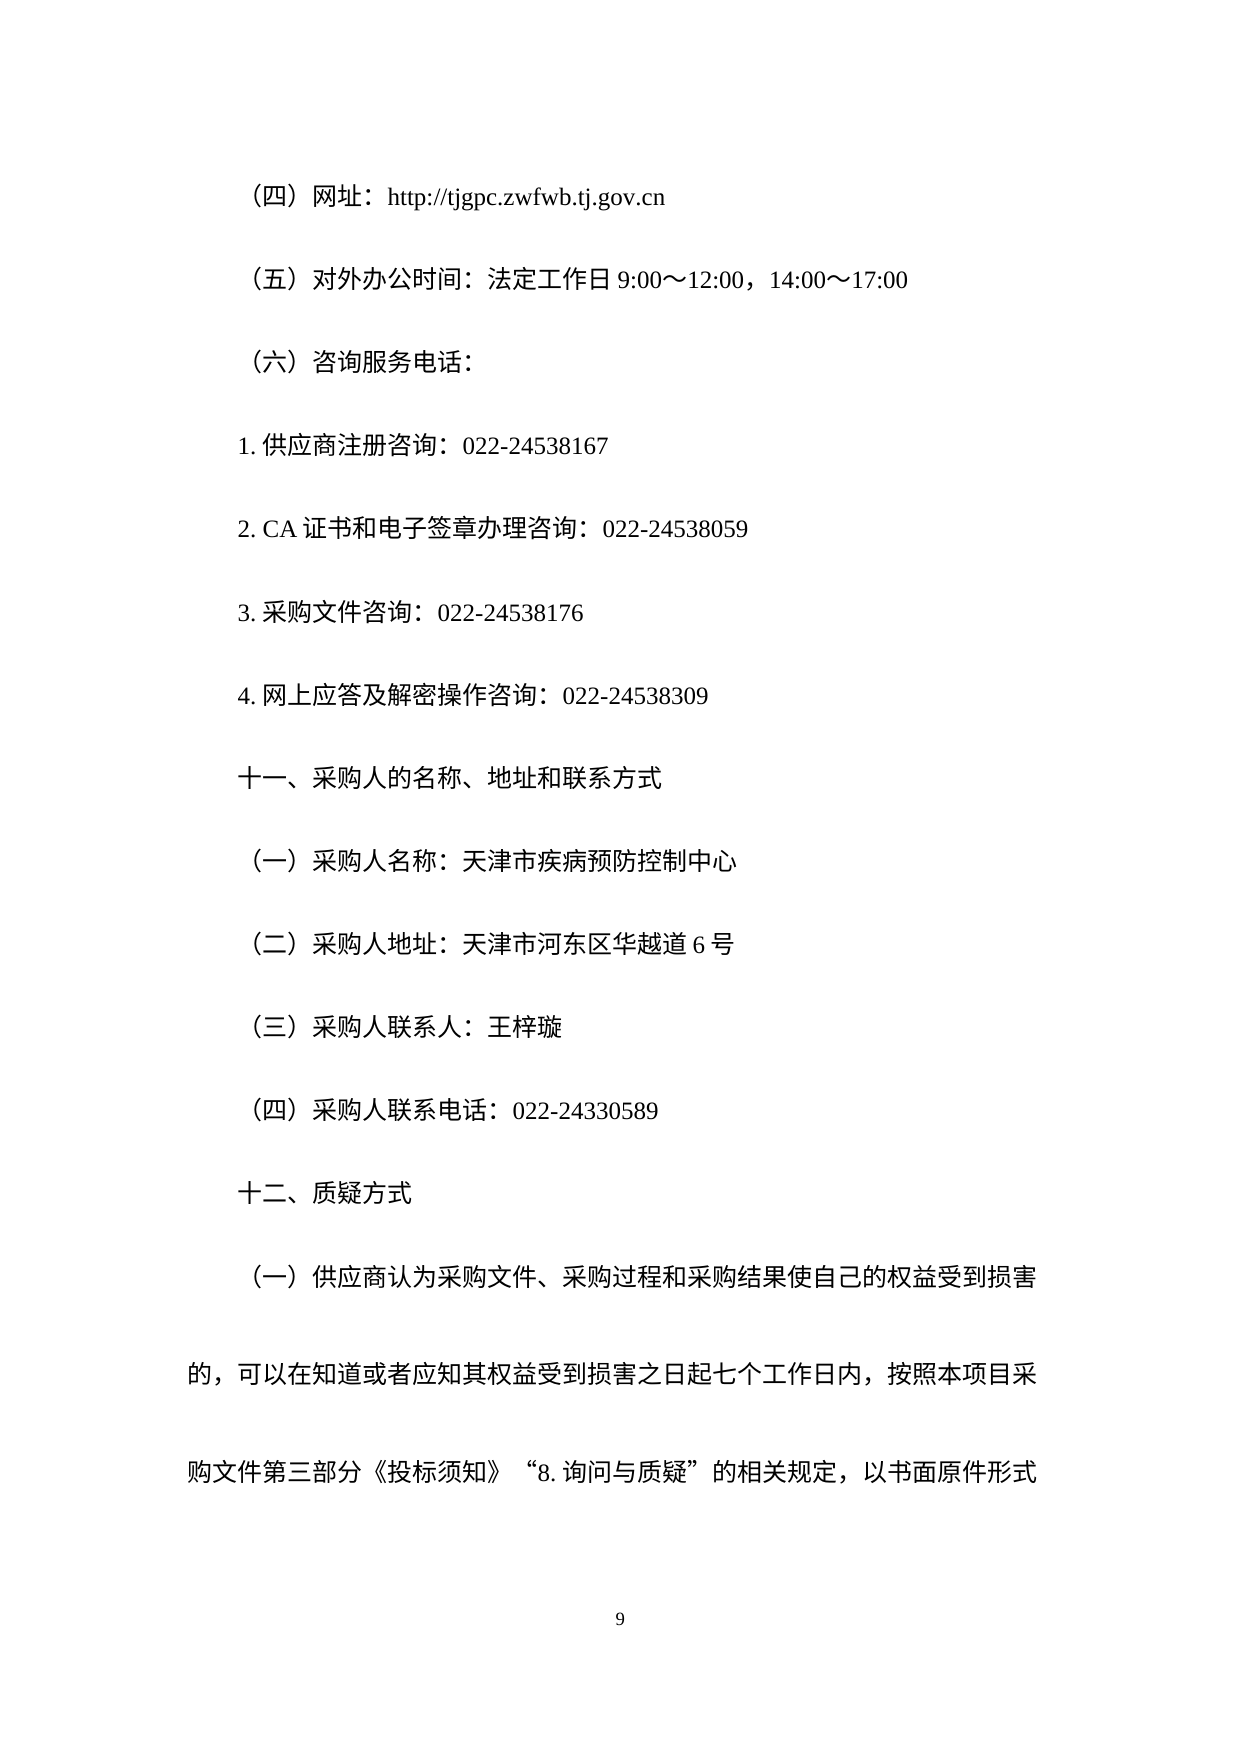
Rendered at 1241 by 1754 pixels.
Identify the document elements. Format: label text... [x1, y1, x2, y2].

text （二）采购人地址：天津市河东区华越道6号 [187, 910, 1053, 975]
text 1. 供应商注册咨询：022-24538167 [187, 411, 1053, 476]
text 4. 网上应答及解密操作咨询：022-24538309 [187, 661, 1053, 726]
text （四）网址：http://tjgpc.zwfwb.tj.gov.cn [187, 162, 1053, 227]
text 十一、采购人的名称、地址和联系方式 [187, 744, 1053, 809]
text 3. 采购文件咨询：022-24538176 [187, 578, 1053, 643]
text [187, 1243, 1053, 1503]
text （一）采购人名称：天津市疾病预防控制中心 [187, 827, 1053, 892]
text （六）咨询服务电话： [187, 328, 1053, 393]
text 2. CA证书和电子签章办理咨询：022-24538059 [187, 494, 1053, 559]
text （四）采购人联系电话：022-24330589 [187, 1076, 1053, 1141]
text 十二、质疑方式 [187, 1159, 1053, 1224]
text （五）对外办公时间：法定工作日9:00～12:00，14:00～17:00 [187, 245, 1053, 310]
text （三）采购人联系人：王梓璇 [187, 993, 1053, 1058]
